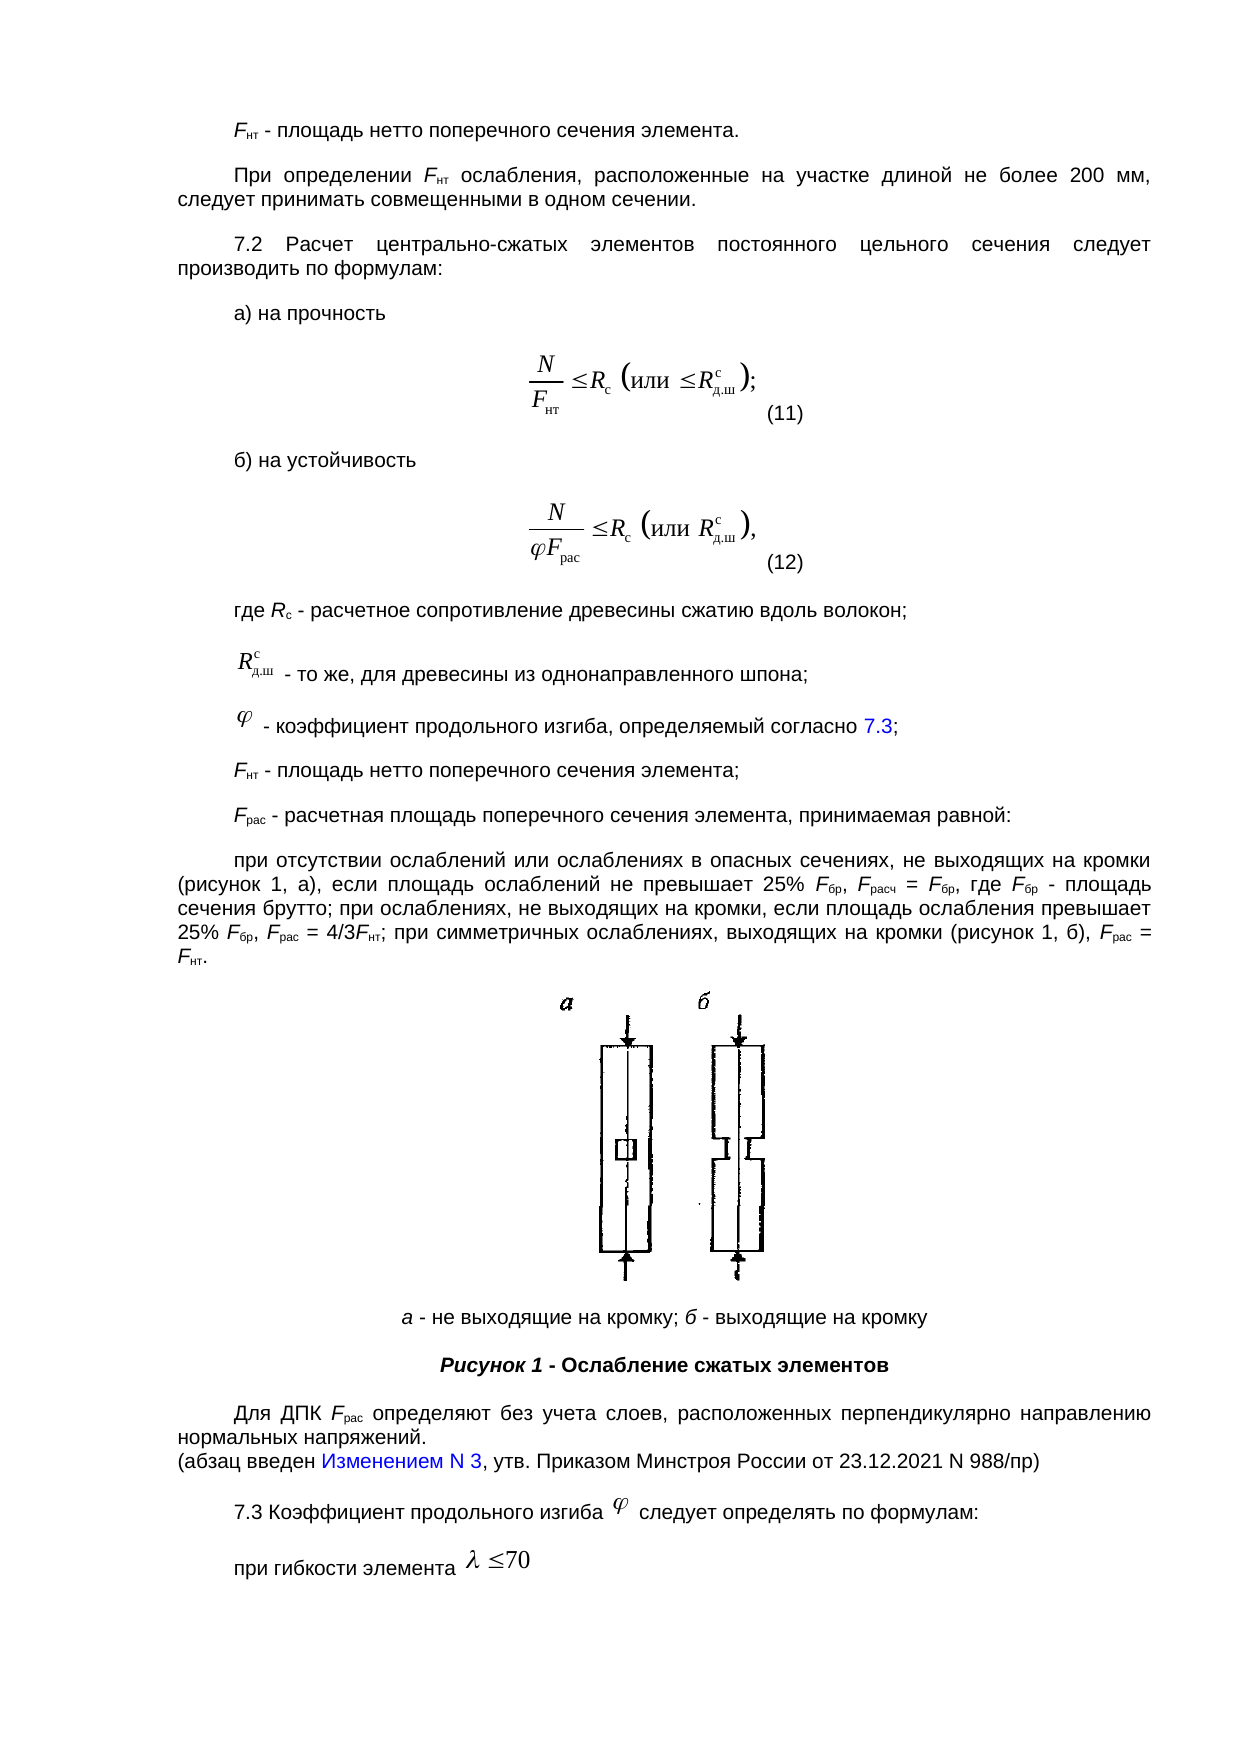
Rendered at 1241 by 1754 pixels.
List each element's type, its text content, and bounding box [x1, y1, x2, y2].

text 7.3 Коэффициент продольного изгиба следует определять по формулам: [177, 1493, 1152, 1524]
picture [560, 991, 769, 1281]
text Fрас - расчетная площадь поперечного сечения элемента, принимаемая равной: [177, 803, 1152, 827]
text Fнт - площадь нетто поперечного сечения элемента. [177, 118, 1152, 142]
text (абзац введен Изменением N 3, утв. Приказом Минстроя России от 23.12.2021 N 988/пр) [177, 1449, 1152, 1473]
text Рисунок 1 - Ослабление сжатых элементов [177, 1353, 1152, 1377]
text а) на прочность [177, 300, 1152, 324]
text б) на устойчивость [177, 448, 1152, 472]
text при гибкости элемента [177, 1545, 1152, 1579]
text при отсутствии ослаблений или ослаблениях в опасных сечениях, не выходящих на кромки (рисунок 1, а), если площадь ослаблений не превышает 25% Fбр, Fрасч = Fбр, где Fбр - площадь сечения брутто; при ослаблениях, не выходящих на кромки, если площадь ослабления превышает 25% Fбр, Fрас = 4/3Fнт; при симметричных ослаблениях, выходящих на кромки (рисунок 1, б), Fрас = Fнт. [177, 848, 1152, 968]
text 7.2 Расчет центрально-сжатых элементов постоянного цельного сечения следует производить по формулам: [177, 232, 1152, 279]
text (11) [177, 348, 1152, 424]
text - то же, для древесины из однонаправленного шпона; [177, 643, 1152, 686]
text где Rс - расчетное сопротивление древесины сжатию вдоль волокон; [177, 598, 1152, 622]
text (12) [177, 496, 1152, 574]
text а - не выходящие на кромку; б - выходящие на кромку [177, 1305, 1152, 1329]
text - коэффициент продольного изгиба, определяемый согласно 7.3; [177, 707, 1152, 737]
text При определении Fнт ослабления, расположенные на участке длиной не более 200 мм, следует принимать совмещенными в одном сечении. [177, 163, 1152, 211]
text Для ДПК Fрас определяют без учета слоев, расположенных перпендикулярно направлению нормальных напряжений. [177, 1401, 1152, 1449]
text Fнт - площадь нетто поперечного сечения элемента; [177, 758, 1152, 782]
